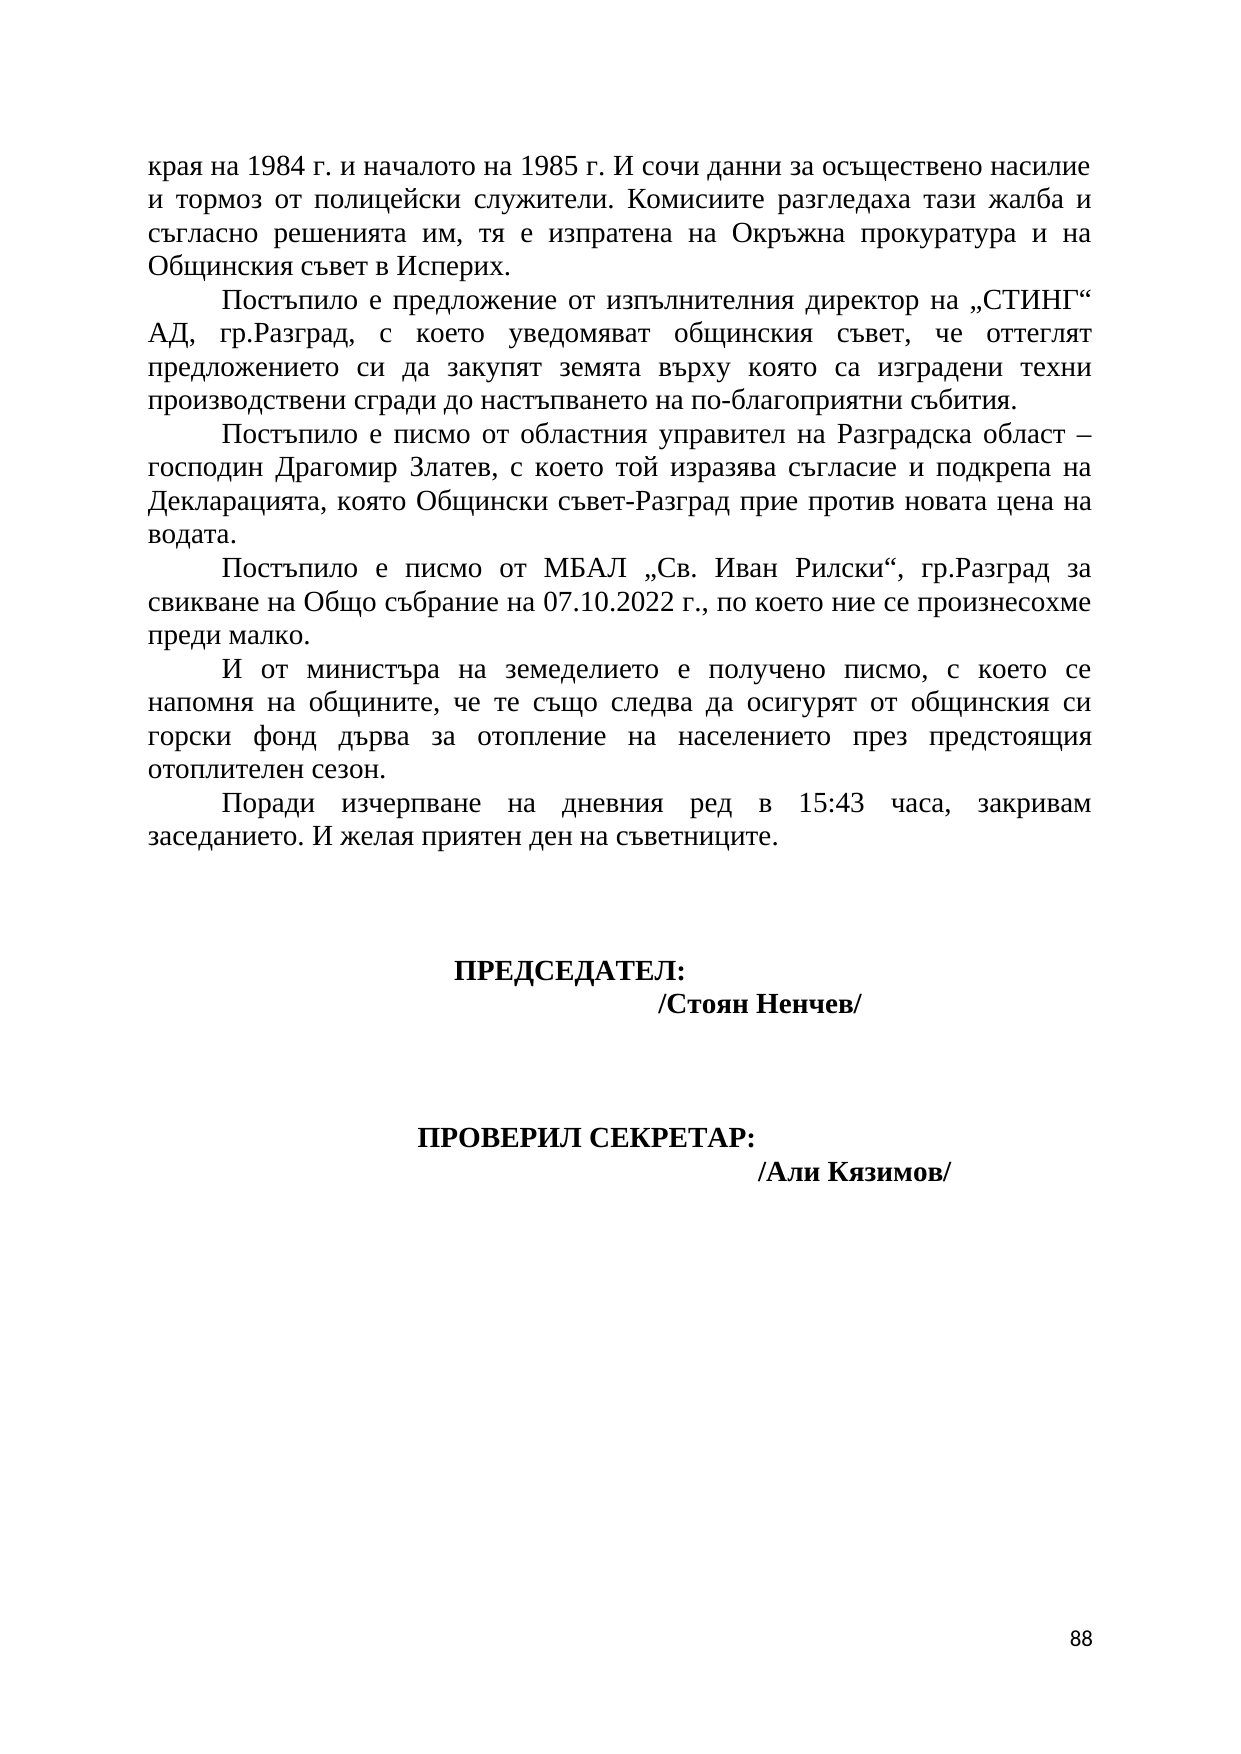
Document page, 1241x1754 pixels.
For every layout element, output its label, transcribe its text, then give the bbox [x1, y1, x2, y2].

text Постъпило е предложение от изпълнителния директор на „СТИНГ“ АД, гр.Разград, с което уведомяват общинския съвет, че оттеглят предложението си да закупят земята върху която са изградени техни производствени сгради до настъпването на по-благоприятни събития. [148, 282, 1093, 416]
text /Стоян Ненчев/ [148, 986, 1017, 1020]
text ПРЕДСЕДАТЕЛ: [148, 953, 1017, 986]
text Постъпило е писмо от МБАЛ „Св. Иван Рилски“, гр.Разград за свикване на Общо събрание на 07.10.2022 г., по което ние се произнесохме преди малко. [148, 550, 1093, 651]
text ПРОВЕРИЛ СЕКРЕТАР: [148, 1120, 1017, 1154]
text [148, 148, 1093, 282]
text Поради изчерпване на дневния ред в 15:43 часа, закривам заседанието. И желая приятен ден на съветниците. [148, 785, 1093, 852]
text И от министъра на земеделието е получено писмо, с което се напомня на общините, че те също следва да осигурят от общинския си горски фонд дърва за отопление на населението през предстоящия отоплителен сезон. [148, 651, 1093, 785]
text Постъпило е писмо от областния управител на Разградска област – господин Драгомир Златев, с което той изразява съгласие и подкрепа на Декларацията, която Общински съвет-Разград прие против новата цена на водата. [148, 416, 1093, 550]
text /Али Кязимов/ [148, 1154, 1093, 1187]
